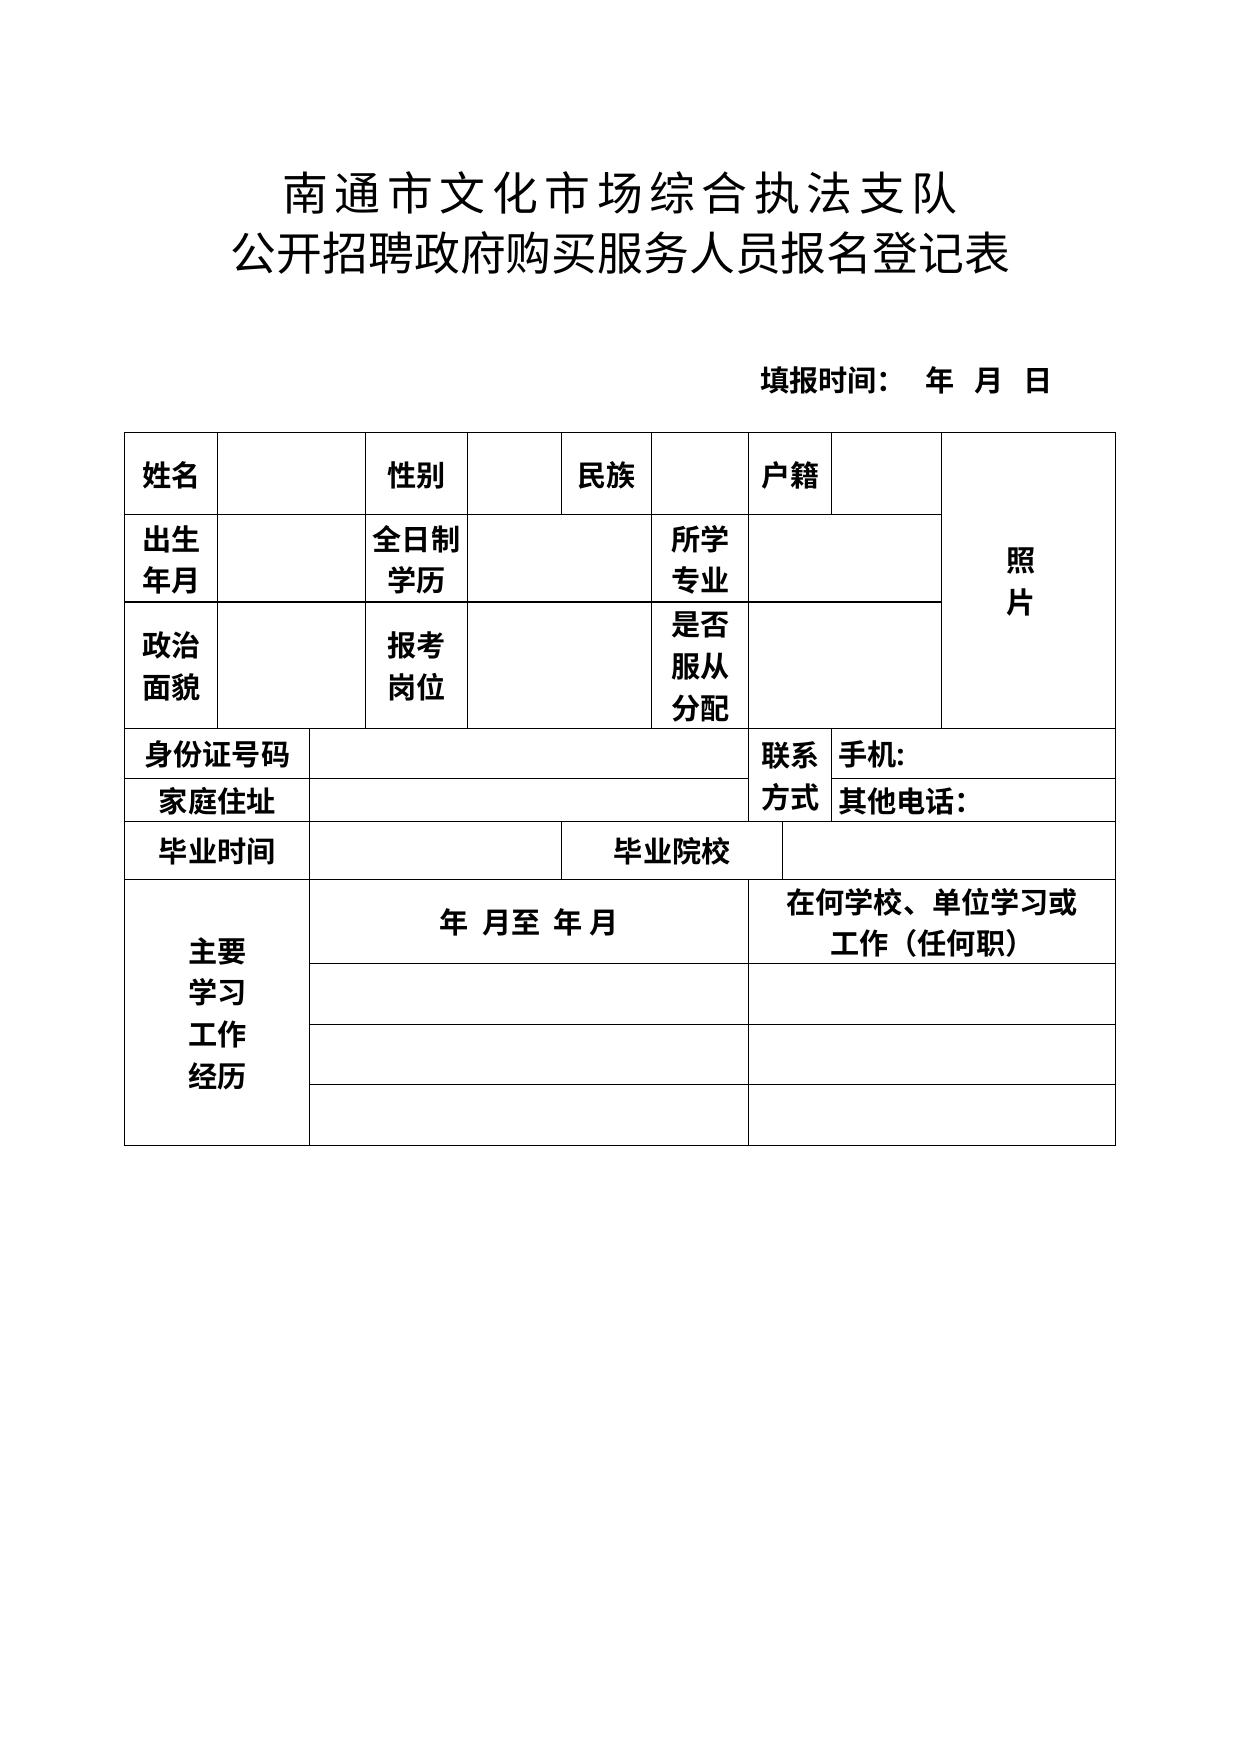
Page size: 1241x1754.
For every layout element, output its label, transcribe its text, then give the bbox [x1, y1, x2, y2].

text 南通市文化市场综合执法支队 [187, 162, 1053, 222]
table_cell [310, 779, 748, 821]
table_cell 毕业院校 [562, 822, 782, 879]
table_cell [749, 603, 941, 727]
table_cell [749, 1085, 1115, 1145]
table_cell 在何学校、单位学习或 工作（任何职） [749, 880, 1115, 963]
table_header 姓名 [125, 433, 217, 514]
table_cell [310, 729, 748, 777]
table_cell 联系 方式 [749, 729, 831, 821]
table_cell 主要 学习 工作 经历 [125, 880, 309, 1145]
table_cell [218, 603, 365, 727]
table_cell [310, 822, 561, 879]
table_cell 报考 岗位 [366, 603, 467, 727]
table_cell [310, 1025, 748, 1084]
table_cell 是否服从分配 [652, 603, 748, 727]
table_cell [310, 1085, 748, 1145]
table_header 户籍 [749, 433, 831, 514]
table_header [218, 433, 365, 514]
table_cell 其他电话： [832, 779, 1115, 821]
table_header [652, 433, 748, 514]
table_cell [218, 515, 365, 601]
table_cell [749, 1025, 1115, 1084]
table_cell [468, 603, 651, 727]
table_cell 政治面貌 [125, 603, 217, 727]
table_cell 所学 专业 [652, 515, 748, 601]
table_cell [310, 964, 748, 1024]
table_cell 手机: [832, 729, 1115, 777]
text 公开招聘政府购买服务人员报名登记表 [187, 222, 1053, 283]
table_cell 年 月至 年 月 [310, 880, 748, 963]
table_cell 出生 年月 [125, 515, 217, 601]
table_header 性别 [366, 433, 467, 514]
table_cell [783, 822, 1115, 879]
table_cell [749, 515, 941, 601]
table_header 民族 [562, 433, 651, 514]
table_cell [749, 964, 1115, 1024]
text 填报时间： 年 月 日 [187, 343, 1053, 404]
table_cell 身份证号码 [125, 729, 309, 777]
table_header [468, 433, 561, 514]
table_cell 毕业时间 [125, 822, 309, 879]
table_cell [468, 515, 651, 601]
table_cell 家庭住址 [125, 779, 309, 821]
table_header [832, 433, 941, 514]
table_header 照 片 [942, 433, 1115, 727]
table_cell 全日制学历 [366, 515, 467, 601]
